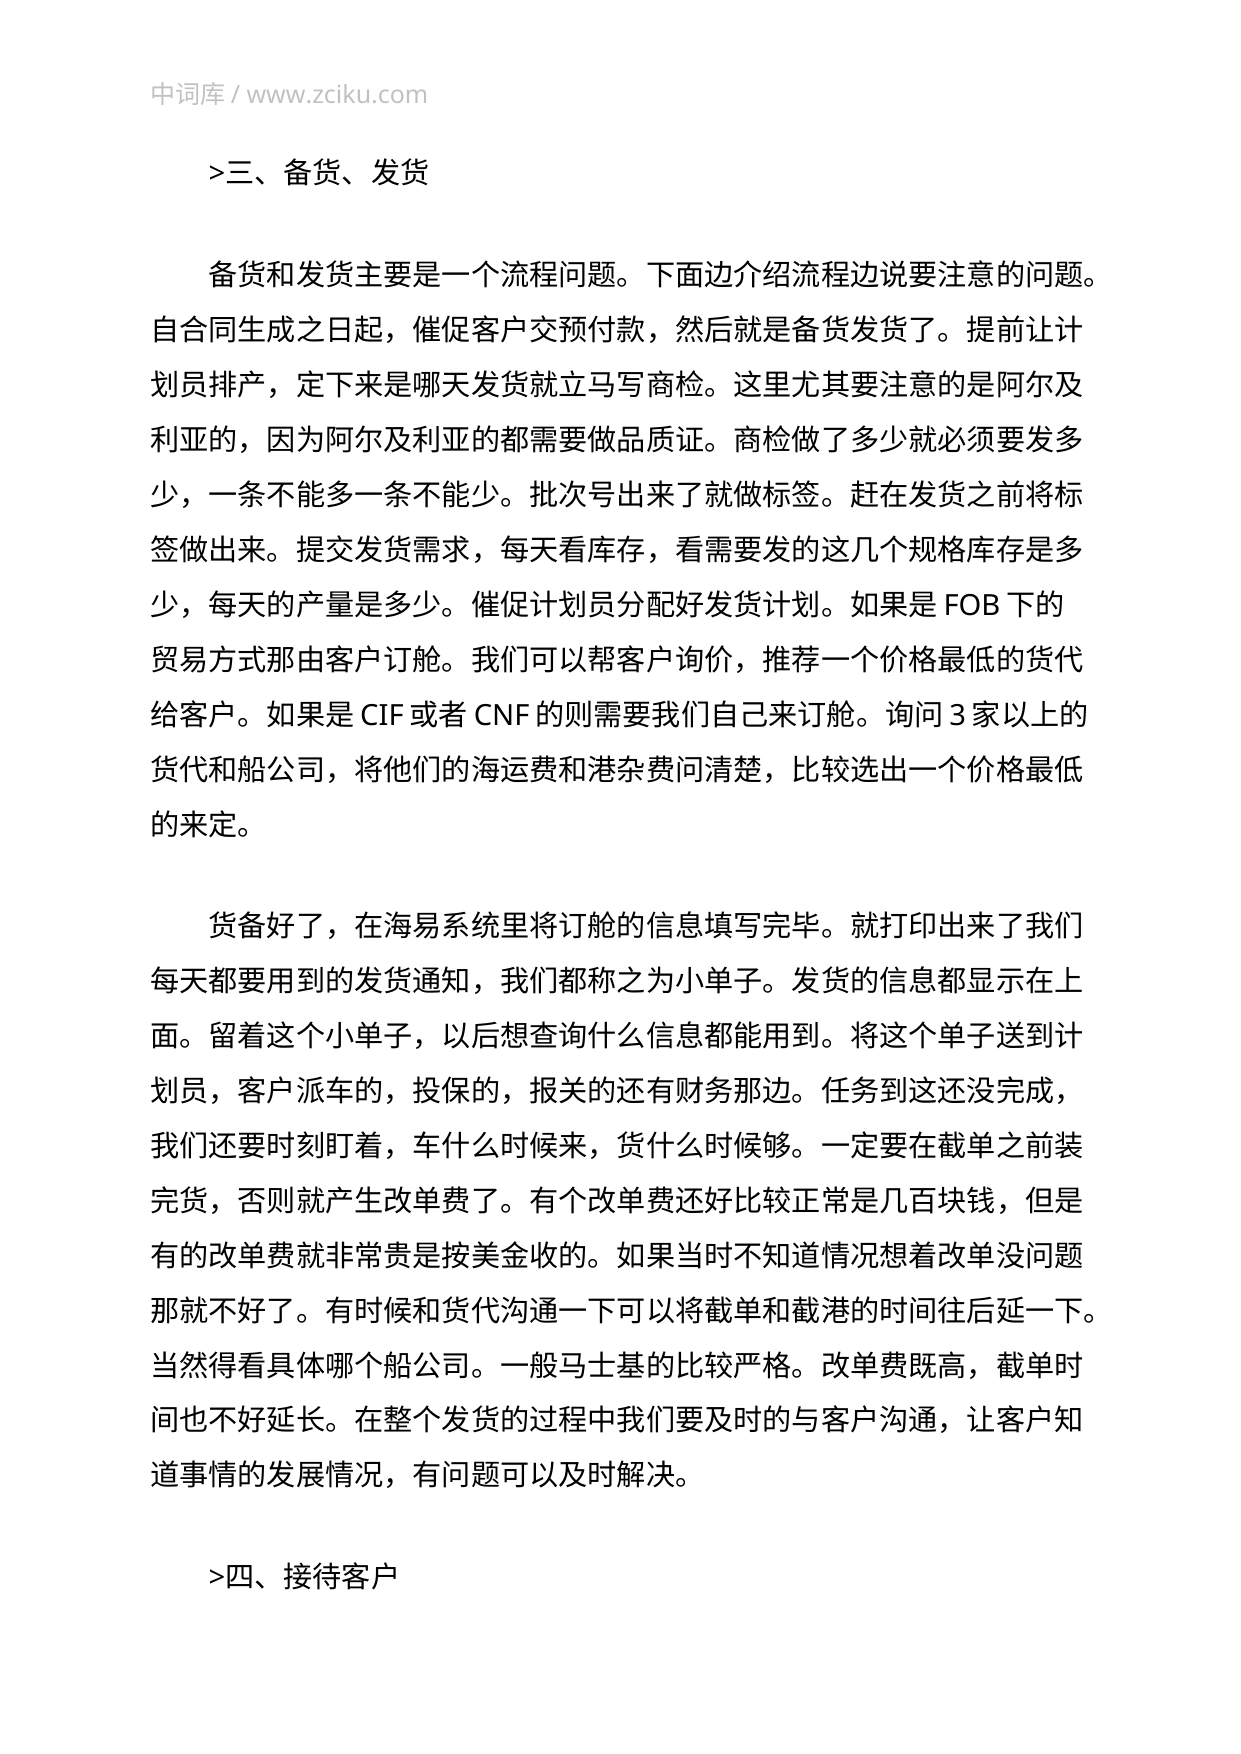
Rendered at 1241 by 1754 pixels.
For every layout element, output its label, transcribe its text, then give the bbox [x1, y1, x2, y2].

text >三、备货、发货 [150, 150, 1090, 192]
text 货备好了，在海易系统里将订舱的信息填写完毕。就打印出来了我们每天都要用到的发货通知，我们都称之为小单子。发货的信息都显示在上面。留着这个小单子，以后想查询什么信息都能用到。将这个单子送到计划员，客户派车的，投保的，报关的还有财务那边。任务到这还没完成，我们还要时刻盯着，车什么时候来，货什么时候够。一定要在截单之前装完货，否则就产生改单费了。有个改单费还好比较正常是几百块钱，但是有的改单费就非常贵是按美金收的。如果当时不知道情况想着改单没问题那就不好了。有时候和货代沟通一下可以将截单和截港的时间往后延一下。当然得看具体哪个船公司。一般马士基的比较严格。改单费既高，截单时间也不好延长。在整个发货的过程中我们要及时的与客户沟通，让客户知道事情的发展情况，有问题可以及时解决。 [150, 903, 1090, 1494]
text >四、接待客户 [150, 1554, 1090, 1596]
text 备货和发货主要是一个流程问题。下面边介绍流程边说要注意的问题。自合同生成之日起，催促客户交预付款，然后就是备货发货了。提前让计划员排产，定下来是哪天发货就立马写商检。这里尤其要注意的是阿尔及利亚的，因为阿尔及利亚的都需要做品质证。商检做了多少就必须要发多少，一条不能多一条不能少。批次号出来了就做标签。赶在发货之前将标签做出来。提交发货需求，每天看库存，看需要发的这几个规格库存是多少，每天的产量是多少。催促计划员分配好发货计划。如果是FOB下的贸易方式那由客户订舱。我们可以帮客户询价，推荐一个价格最低的货代给客户。如果是CIF或者CNF的则需要我们自己来订舱。询问3家以上的货代和船公司，将他们的海运费和港杂费问清楚，比较选出一个价格最低的来定。 [150, 252, 1090, 843]
